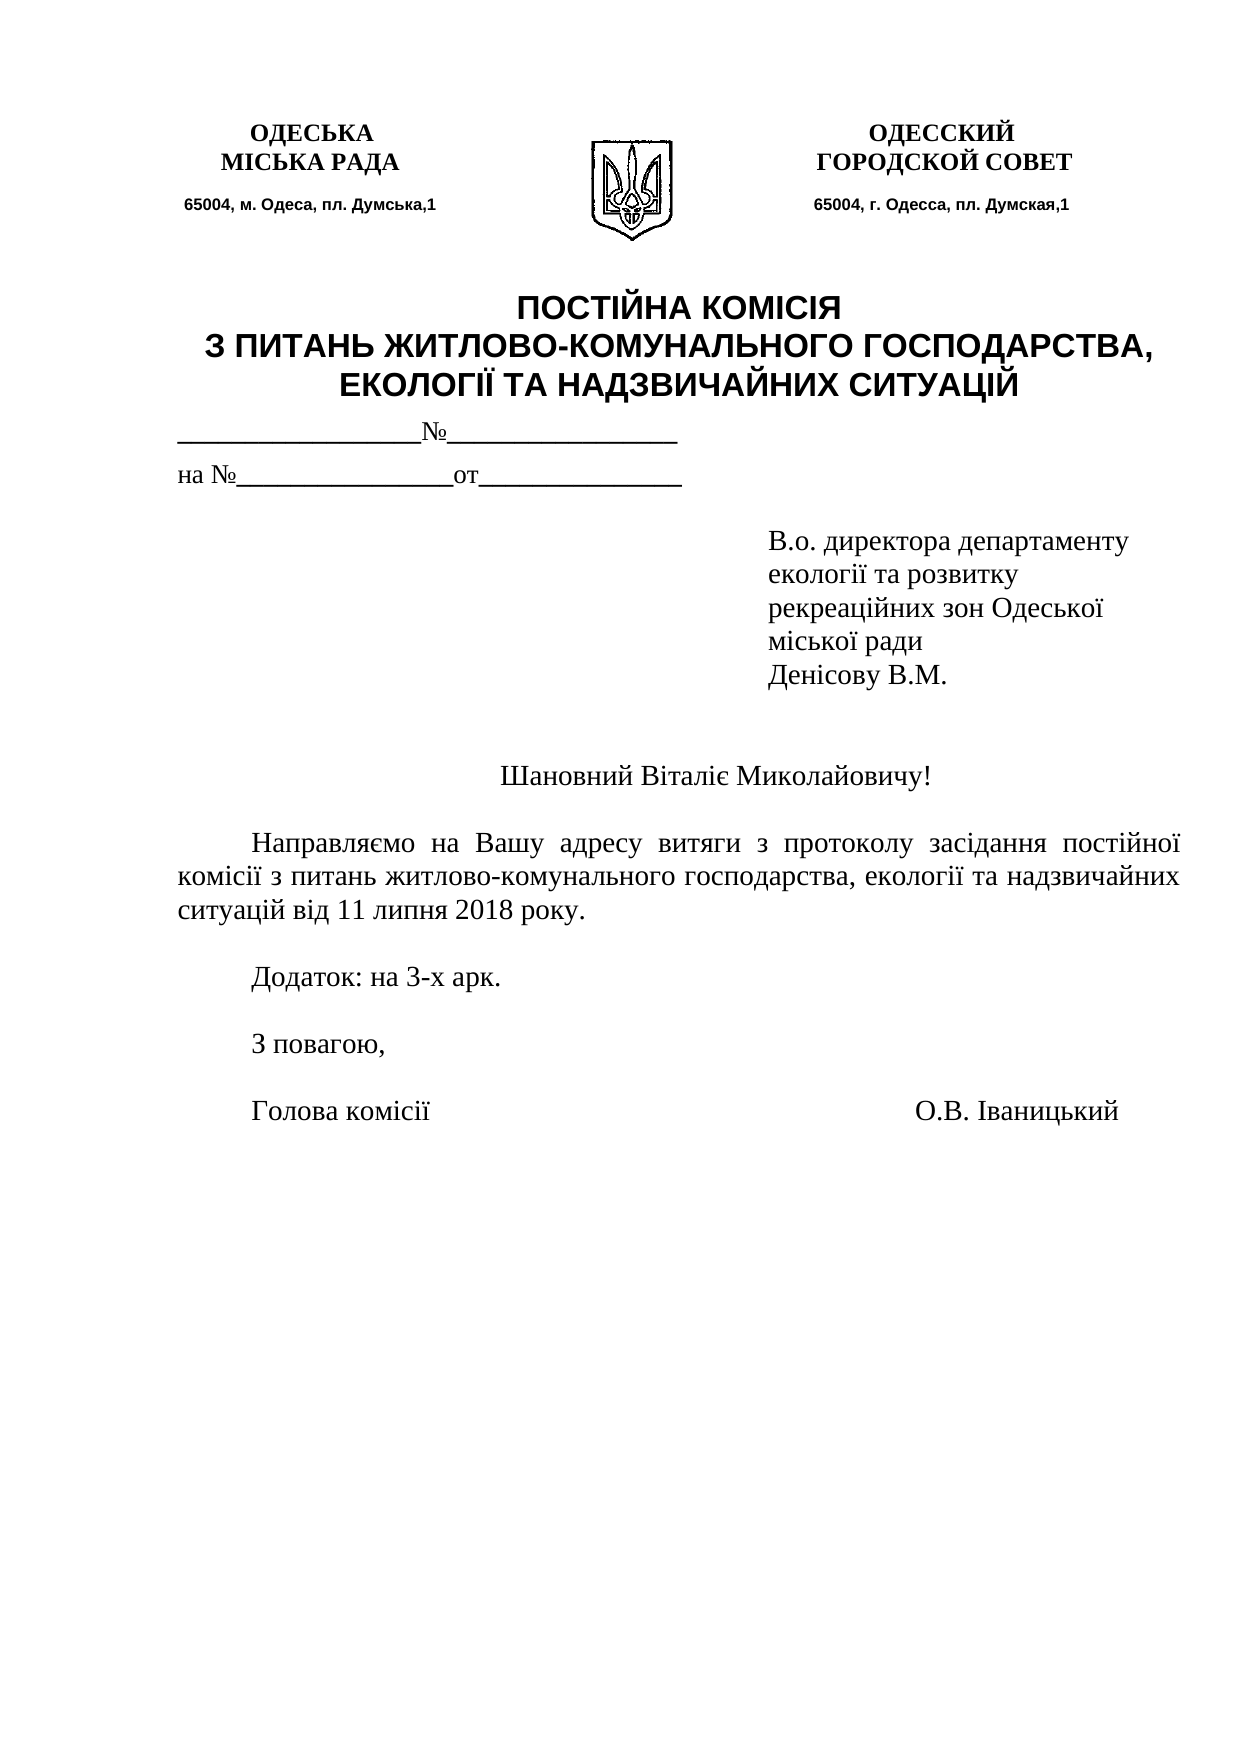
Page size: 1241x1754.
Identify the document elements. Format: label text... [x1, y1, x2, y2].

text Направляємо на Вашу адресу витяги з протоколу засідання постійної комісії з питань житлово-комунального господарства, екології та надзвичайних ситуацій від 11 липня 2018 року. [177, 825, 1181, 925]
text В.о. директора департаменту екології та розвитку рекреаційних зон Одеської міської ради [768, 523, 1181, 657]
text ПОСТІЙНА КОМІСІЯ [177, 288, 1181, 326]
table_header ОДЕССКИЙ ГОРОДСКОЙ СОВЕТ [757, 118, 1126, 176]
table_header [487, 118, 757, 288]
text Шановний Віталіє Миколайовичу! [177, 758, 1181, 791]
table_cell . Одеса, пл. Думська,1 [133, 176, 487, 288]
text Денісову В.М. [768, 657, 1181, 691]
table_header ОДЕСЬКА МІСЬКА РАДА [133, 118, 487, 176]
text З повагою, [177, 1026, 1181, 1059]
text Додаток: на 3-х арк. [177, 959, 1181, 992]
picture [567, 118, 699, 250]
text на №________________от_______________ [177, 458, 1181, 489]
text Голова комісії О.В. Іваницький [177, 1093, 1181, 1127]
text З ПИТАНЬ ЖИТЛОВО-КОМУНАЛЬНОГО ГОСПОДАРСТВА, ЕКОЛОГІЇ ТА НАДЗВИЧАЙНИХ СИТУАЦІЙ [177, 326, 1181, 403]
text __________________№_________________ [177, 415, 1181, 446]
table_cell . Одесса, пл. Думская,1 [757, 176, 1126, 288]
